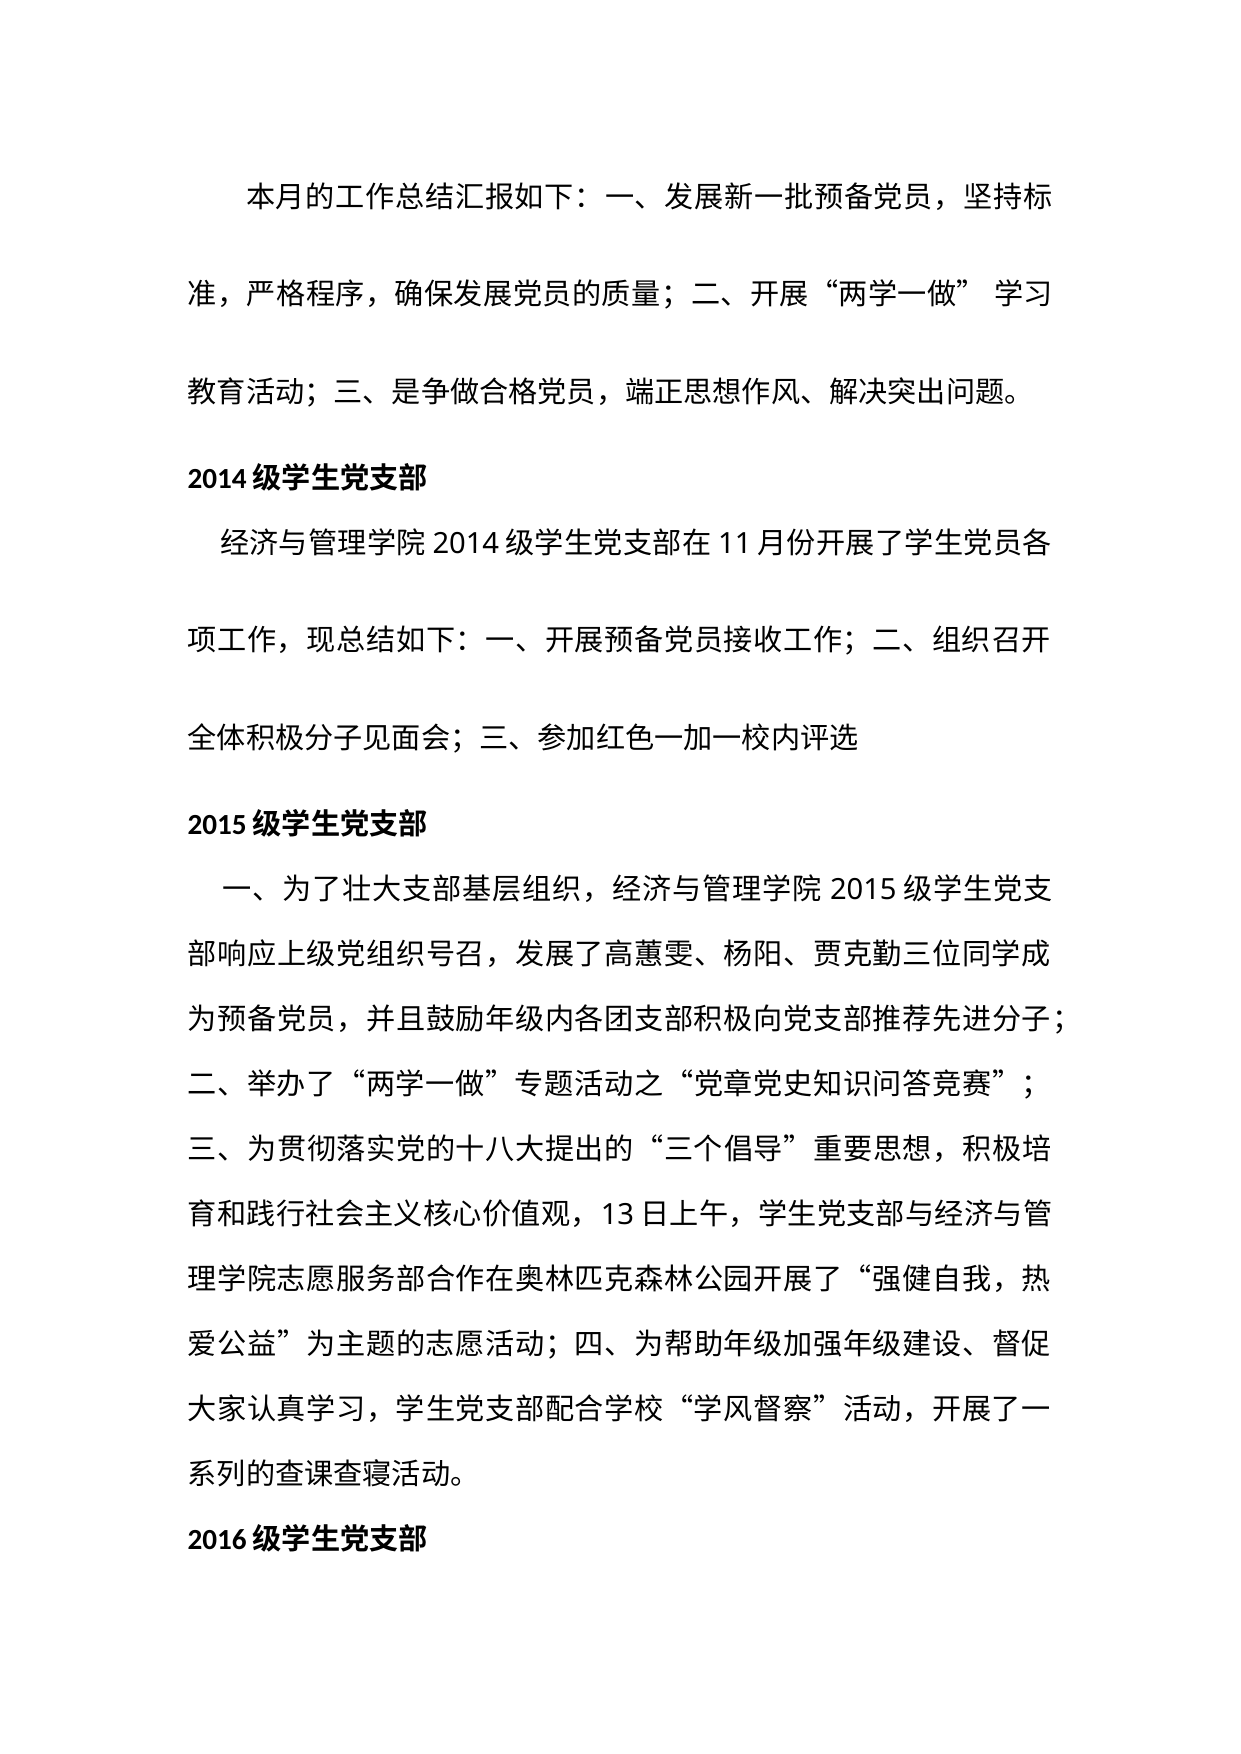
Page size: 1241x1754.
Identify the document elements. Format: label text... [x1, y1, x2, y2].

text 本月的工作总结汇报如下：一、发展新一批预备党员，坚持标准，严格程序，确保发展党员的质量；二、开展“两学一做” 学习教育活动；三、是争做合格党员，端正思想作风、解决突出问题。 [187, 162, 1053, 422]
text 2015级学生党支部 [187, 789, 1053, 854]
text 经济与管理学院2014级学生党支部在11月份开展了学生党员各项工作，现总结如下：一、开展预备党员接收工作；二、组织召开全体积极分子见面会；三、参加红色一加一校内评选 [187, 508, 1053, 768]
text 2014级学生党支部 [187, 443, 1053, 508]
text 一、为了壮大支部基层组织，经济与管理学院2015级学生党支部响应上级党组织号召，发展了高蕙雯、杨阳、贾克勤三位同学成为预备党员，并且鼓励年级内各团支部积极向党支部推荐先进分子；二、举办了“两学一做”专题活动之“党章党史知识问答竞赛”；三、为贯彻落实党的十八大提出的“三个倡导”重要思想，积极培育和践行社会主义核心价值观，13日上午，学生党支部与经济与管理学院志愿服务部合作在奥林匹克森林公园开展了“强健自我，热爱公益”为主题的志愿活动；四、为帮助年级加强年级建设、督促大家认真学习，学生党支部配合学校“学风督察”活动，开展了一系列的查课查寝活动。 [187, 854, 1053, 1504]
text 2016级学生党支部 [187, 1504, 1053, 1569]
